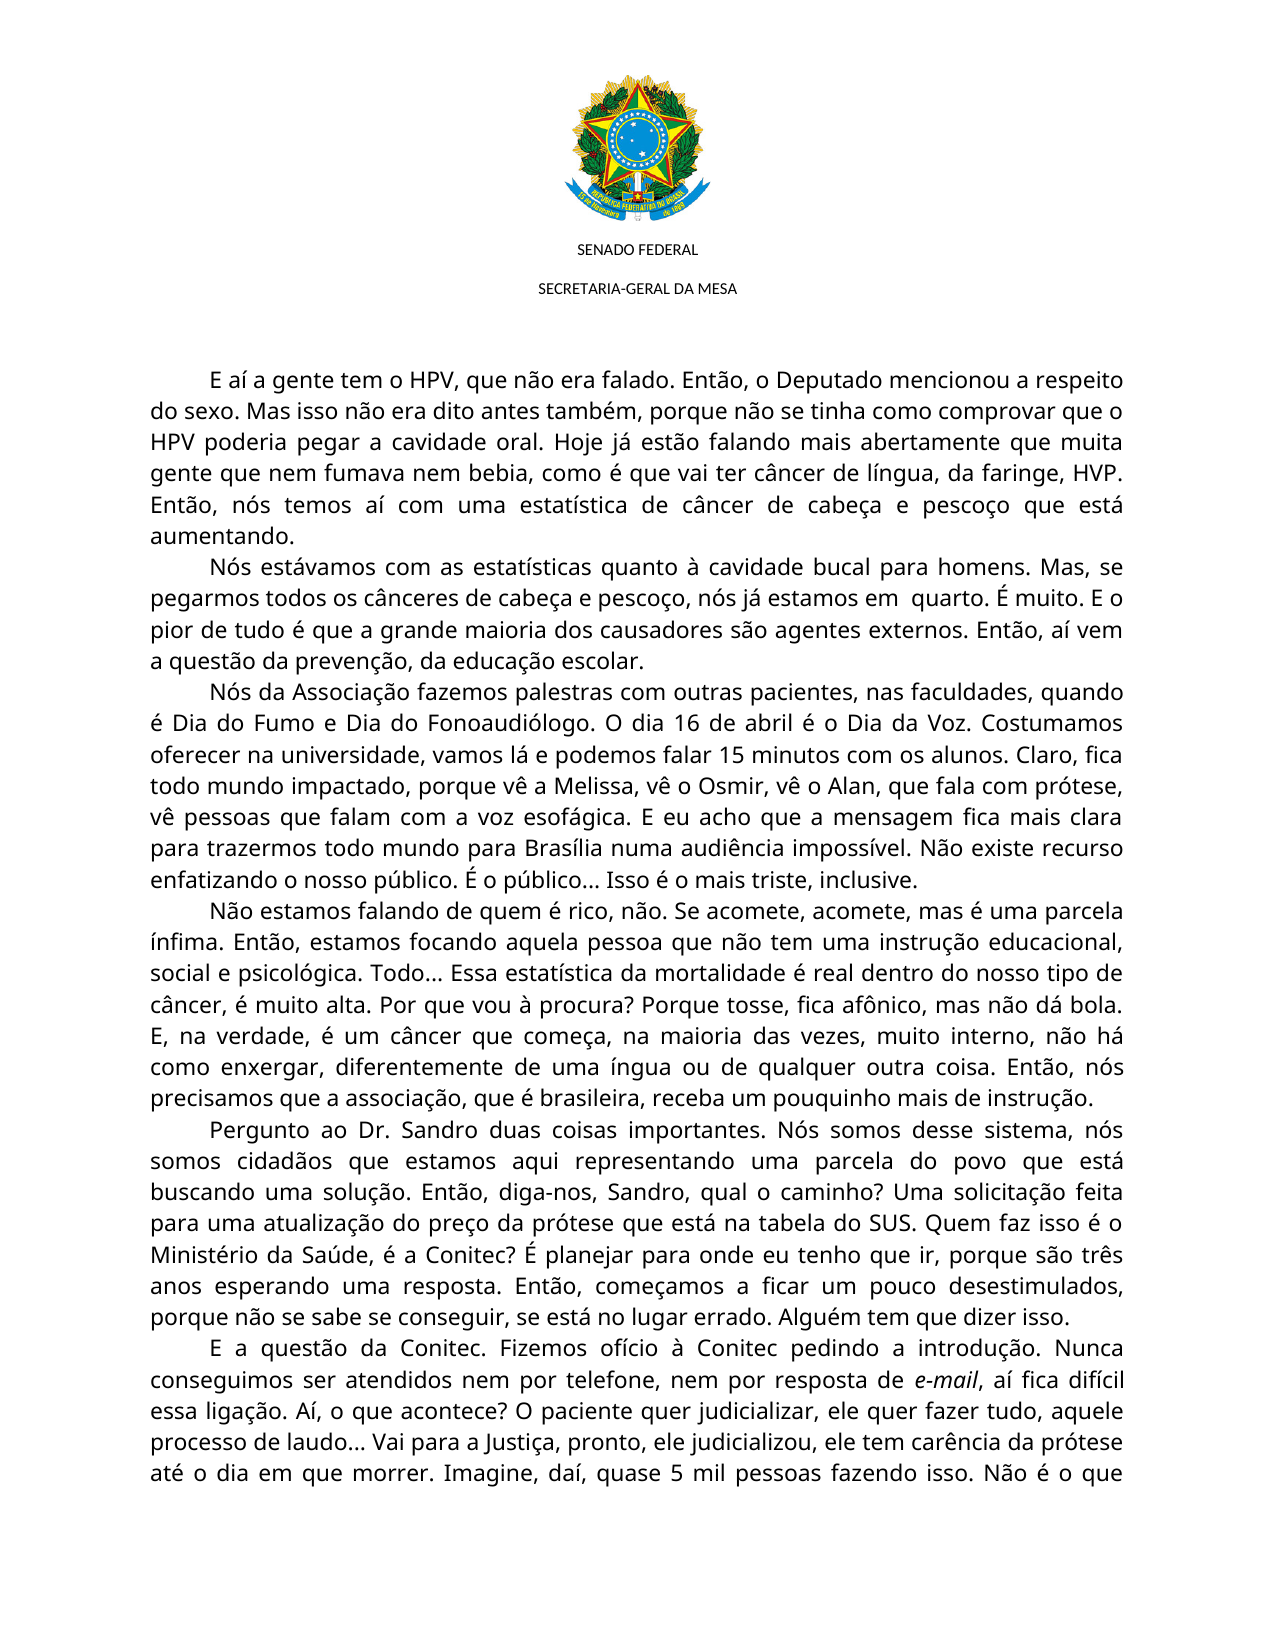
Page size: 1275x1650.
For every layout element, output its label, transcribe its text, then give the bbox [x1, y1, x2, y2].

text Pergunto ao Dr. Sandro duas coisas importantes. Nós somos desse sistema, nós somos cidadãos que estamos aqui representando uma parcela do povo que está buscando uma solução. Então, diga-nos, Sandro, qual o caminho? Uma solicitação feita para uma atualização do preço da prótese que está na tabela do SUS. Quem faz isso é o Ministério da Saúde, é a Conitec? É planejar para onde eu tenho que ir, porque são três anos esperando uma resposta. Então, começamos a ficar um pouco desestimulados, porque não se sabe se conseguir, se está no lugar errado. Alguém tem que dizer isso. [150, 1113, 1125, 1332]
text Não estamos falando de quem é rico, não. Se acomete, acomete, mas é uma parcela ínfima. Então, estamos focando aquela pessoa que não tem uma instrução educacional, social e psicológica. Todo... Essa estatística da mortalidade é real dentro do nosso tipo de câncer, é muito alta. Por que vou à procura? Porque tosse, fica afônico, mas não dá bola. E, na verdade, é um câncer que começa, na maioria das vezes, muito interno, não há como enxergar, diferentemente de uma íngua ou de qualquer outra coisa. Então, nós precisamos que a associação, que é brasileira, receba um pouquinho mais de instrução. [150, 895, 1125, 1113]
picture [564, 75, 711, 221]
text Nós da Associação fazemos palestras com outras pacientes, nas faculdades, quando é Dia do Fumo e Dia do Fonoaudiólogo. O dia 16 de abril é o Dia da Voz. Costumamos oferecer na universidade, vamos lá e podemos falar 15 minutos com os alunos. Claro, fica todo mundo impactado, porque vê a Melissa, vê o Osmir, vê o Alan, que fala com prótese, vê pessoas que falam com a voz esofágica. E eu acho que a mensagem fica mais clara para trazermos todo mundo para Brasília numa audiência impossível. Não existe recurso enfatizando o nosso público. É o público... Isso é o mais triste, inclusive. [150, 676, 1125, 895]
text E aí a gente tem o HPV, que não era falado. Então, o Deputado mencionou a respeito do sexo. Mas isso não era dito antes também, porque não se tinha como comprovar que o HPV poderia pegar a cavidade oral. Hoje já estão falando mais abertamente que muita gente que nem fumava nem bebia, como é que vai ter câncer de língua, da faringe, HVP. Então, nós temos aí com uma estatística de câncer de cabeça e pescoço que está aumentando. [150, 363, 1125, 551]
text Nós estávamos com as estatísticas quanto à cavidade bucal para homens. Mas, se pegarmos todos os cânceres de cabeça e pescoço, nós já estamos em quarto. É muito. E o pior de tudo é que a grande maioria dos causadores são agentes externos. Então, aí vem a questão da prevenção, da educação escolar. [150, 551, 1125, 676]
